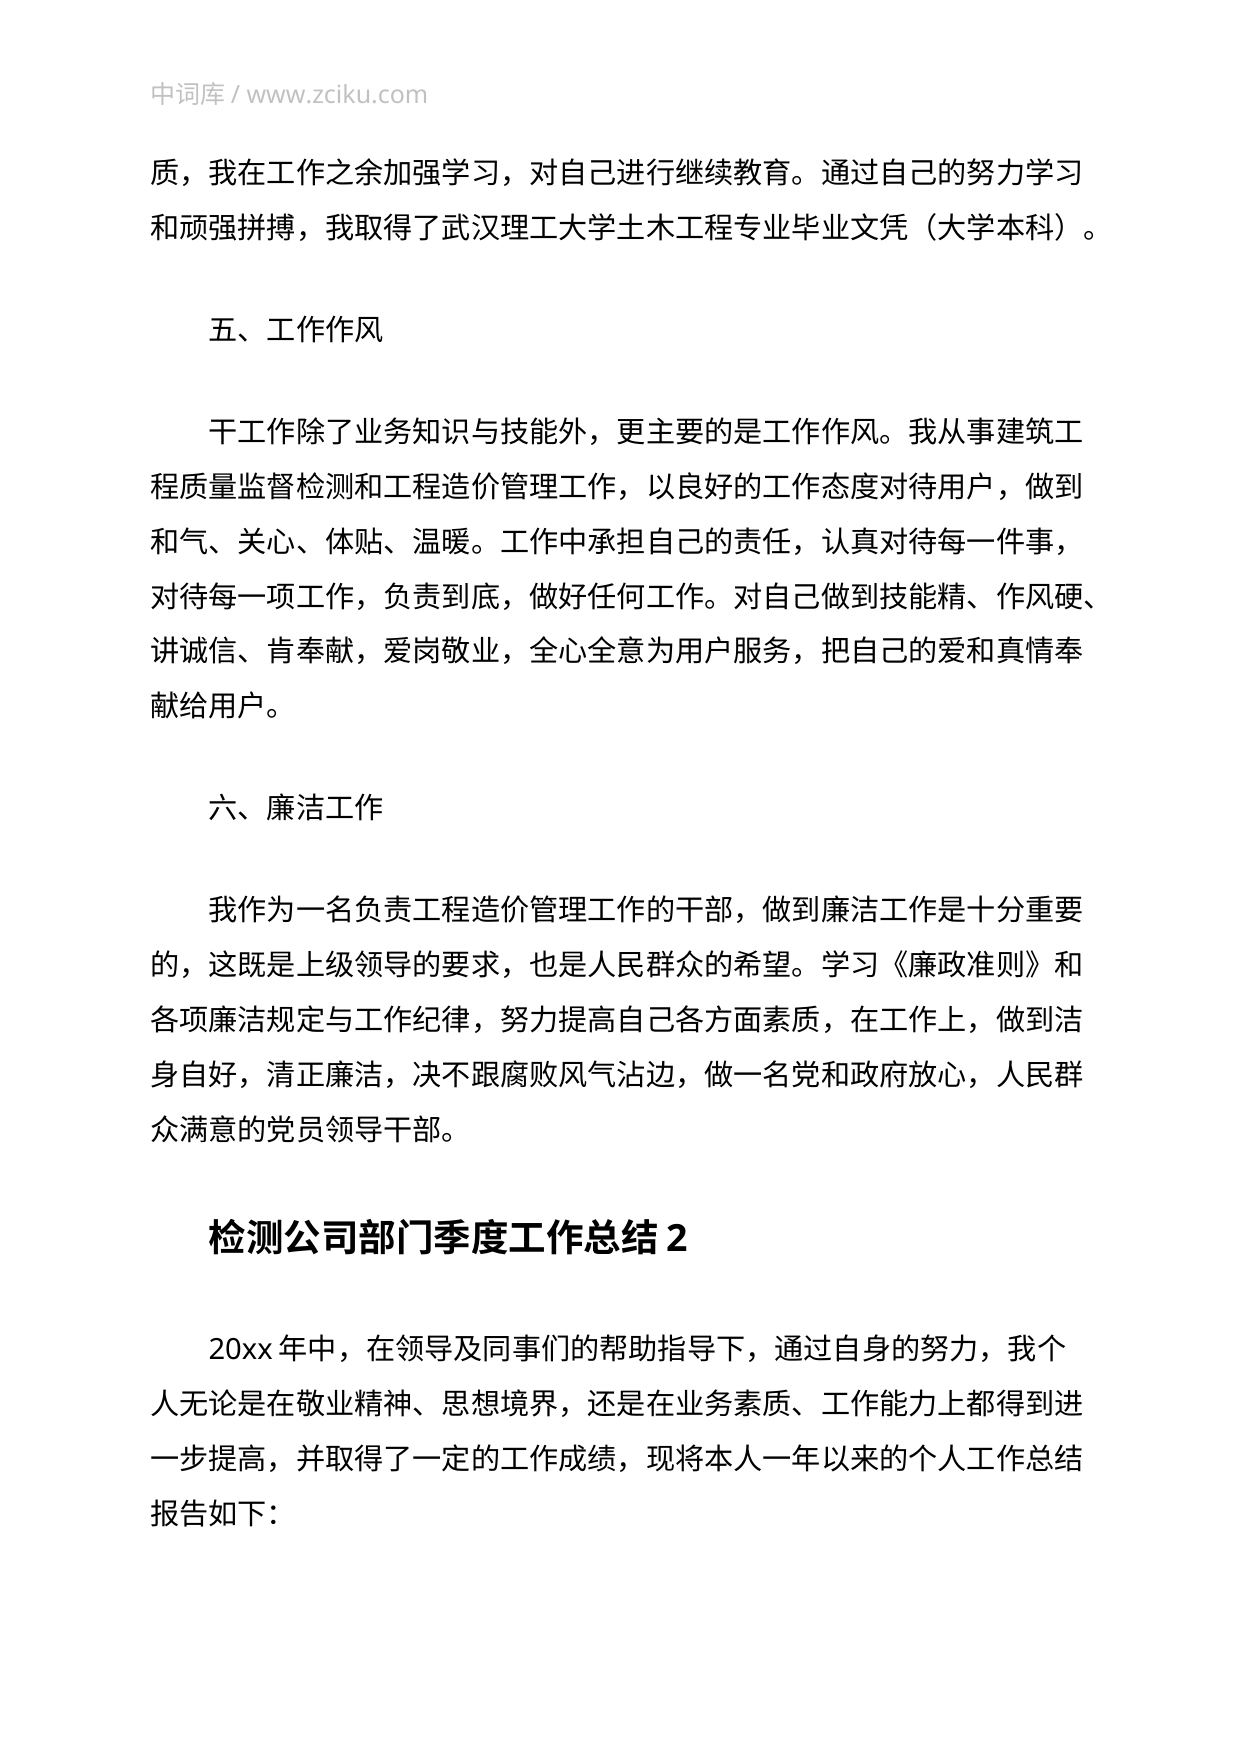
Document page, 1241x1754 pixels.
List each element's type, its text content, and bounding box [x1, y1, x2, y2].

text 干工作除了业务知识与技能外，更主要的是工作作风。我从事建筑工程质量监督检测和工程造价管理工作，以良好的工作态度对待用户，做到和气、关心、体贴、温暖。工作中承担自己的责任，认真对待每一件事，对待每一项工作，负责到底，做好任何工作。对自己做到技能精、作风硬、讲诚信、肯奉献，爱岗敬业，全心全意为用户服务，把自己的爱和真情奉献给用户。 [150, 408, 1090, 725]
text 检测公司部门季度工作总结2 [150, 1208, 1090, 1262]
text 20xx年中，在领导及同事们的帮助指导下，通过自身的努力，我个人无论是在敬业精神、思想境界，还是在业务素质、工作能力上都得到进一步提高，并取得了一定的工作成绩，现将本人一年以来的个人工作总结报告如下： [150, 1325, 1090, 1532]
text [150, 150, 1090, 247]
text 五、工作作风 [150, 307, 1090, 349]
text 我作为一名负责工程造价管理工作的干部，做到廉洁工作是十分重要的，这既是上级领导的要求，也是人民群众的希望。学习《廉政准则》和各项廉洁规定与工作纪律，努力提高自己各方面素质，在工作上，做到洁身自好，清正廉洁，决不跟腐败风气沾边，做一名党和政府放心，人民群众满意的党员领导干部。 [150, 886, 1090, 1148]
text 六、廉洁工作 [150, 785, 1090, 827]
